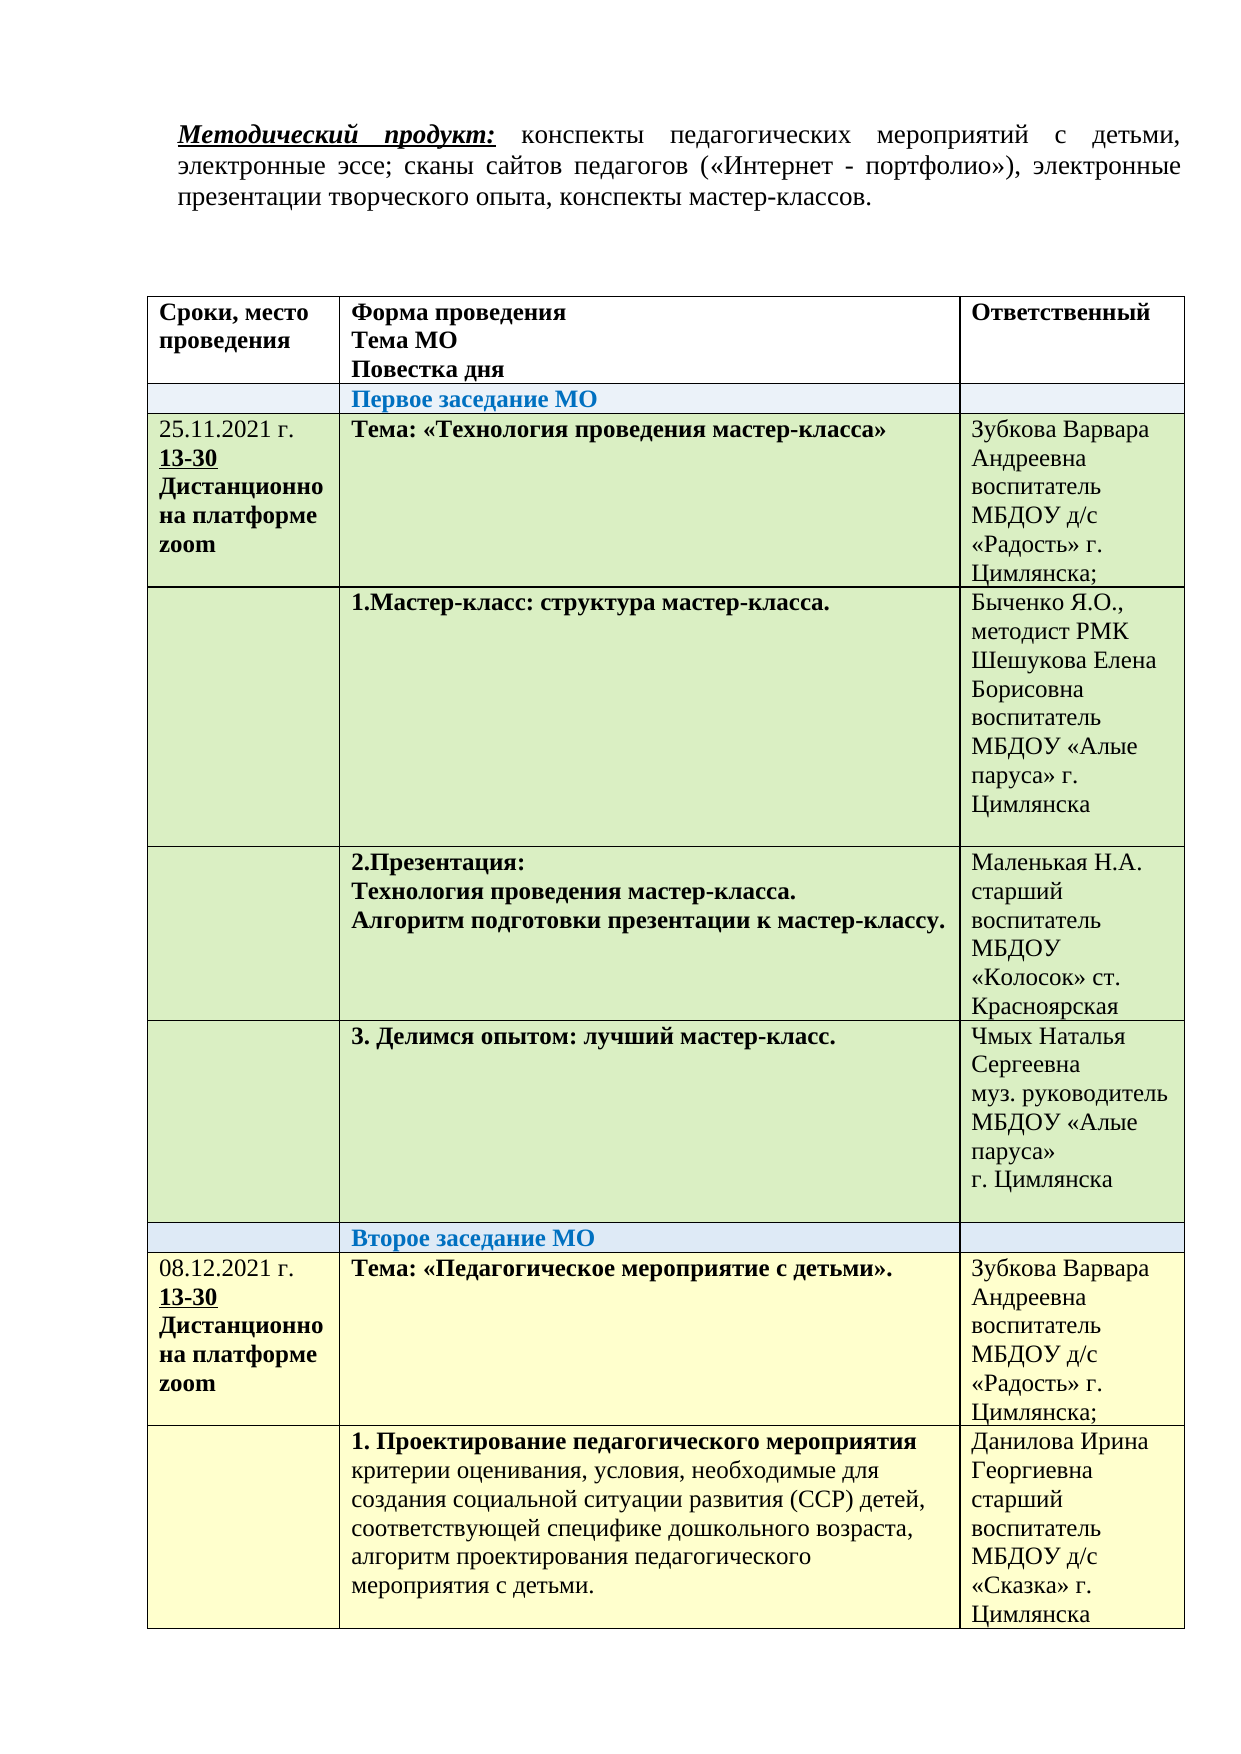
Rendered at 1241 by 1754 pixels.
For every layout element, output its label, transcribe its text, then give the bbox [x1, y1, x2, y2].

table_cell [961, 384, 1184, 413]
table_header Ответственный [961, 297, 1184, 383]
table_cell 1.Мастер-класс: структура мастер-класса. [340, 588, 959, 846]
table_cell 3. Делимся опытом: лучший мастер-класс. [340, 1021, 959, 1222]
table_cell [340, 1426, 959, 1628]
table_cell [961, 1426, 1184, 1628]
table_cell [148, 1021, 339, 1222]
table_cell Тема: «Педагогическое мероприятие с детьми». [340, 1253, 959, 1425]
table_cell Первое заседание МО [340, 384, 959, 413]
table_cell Чмых Наталья Сергеевна муз. руководитель МБДОУ «Алые паруса» г. Цимлянска [961, 1021, 1184, 1222]
table_cell [148, 1426, 339, 1628]
table_cell [148, 1223, 339, 1252]
table_cell Зубкова Варвара Андреевна воспитатель МБДОУ д/с «Радость» г. Цимлянска; [961, 1253, 1184, 1425]
table_cell 08.12.2021 г. 13-30 Дистанционно на платформе zoom [148, 1253, 339, 1425]
table_cell Маленькая Н.А. старший воспитатель МБДОУ «Колосок» ст. Красноярская [961, 847, 1184, 1020]
table_cell Тема: «Технология проведения мастер-класса» [340, 414, 959, 586]
table_cell [148, 847, 339, 1020]
text Методический продукт: конспекты педагогических мероприятий с детьми, электронные эссе; сканы сайтов педагогов («Интернет - портфолио»), электронные презентации творческого опыта, конспекты мастер-классов. [177, 118, 1181, 212]
table_cell Быченко Я.О., методист РМК Шешукова Елена Борисовна воспитатель МБДОУ «Алые паруса» г. Цимлянска [961, 588, 1184, 846]
table_cell 2.Презентация: Технология проведения мастер-класса. Алгоритм подготовки презентации к мастер-классу. [340, 847, 959, 1020]
table_cell [148, 384, 339, 413]
table_cell [961, 1223, 1184, 1252]
table_cell Второе заседание МО [340, 1223, 959, 1252]
table_header Сроки, место проведения [148, 297, 339, 383]
table_header Форма проведения Тема МО Повестка дня [340, 297, 959, 383]
table_cell 25.11.2021 г. 13-30 Дистанционно на платформе zoom [148, 414, 339, 586]
table_cell [148, 588, 339, 846]
table_cell Зубкова Варвара Андреевна воспитатель МБДОУ д/с «Радость» г. Цимлянска; [961, 414, 1184, 586]
